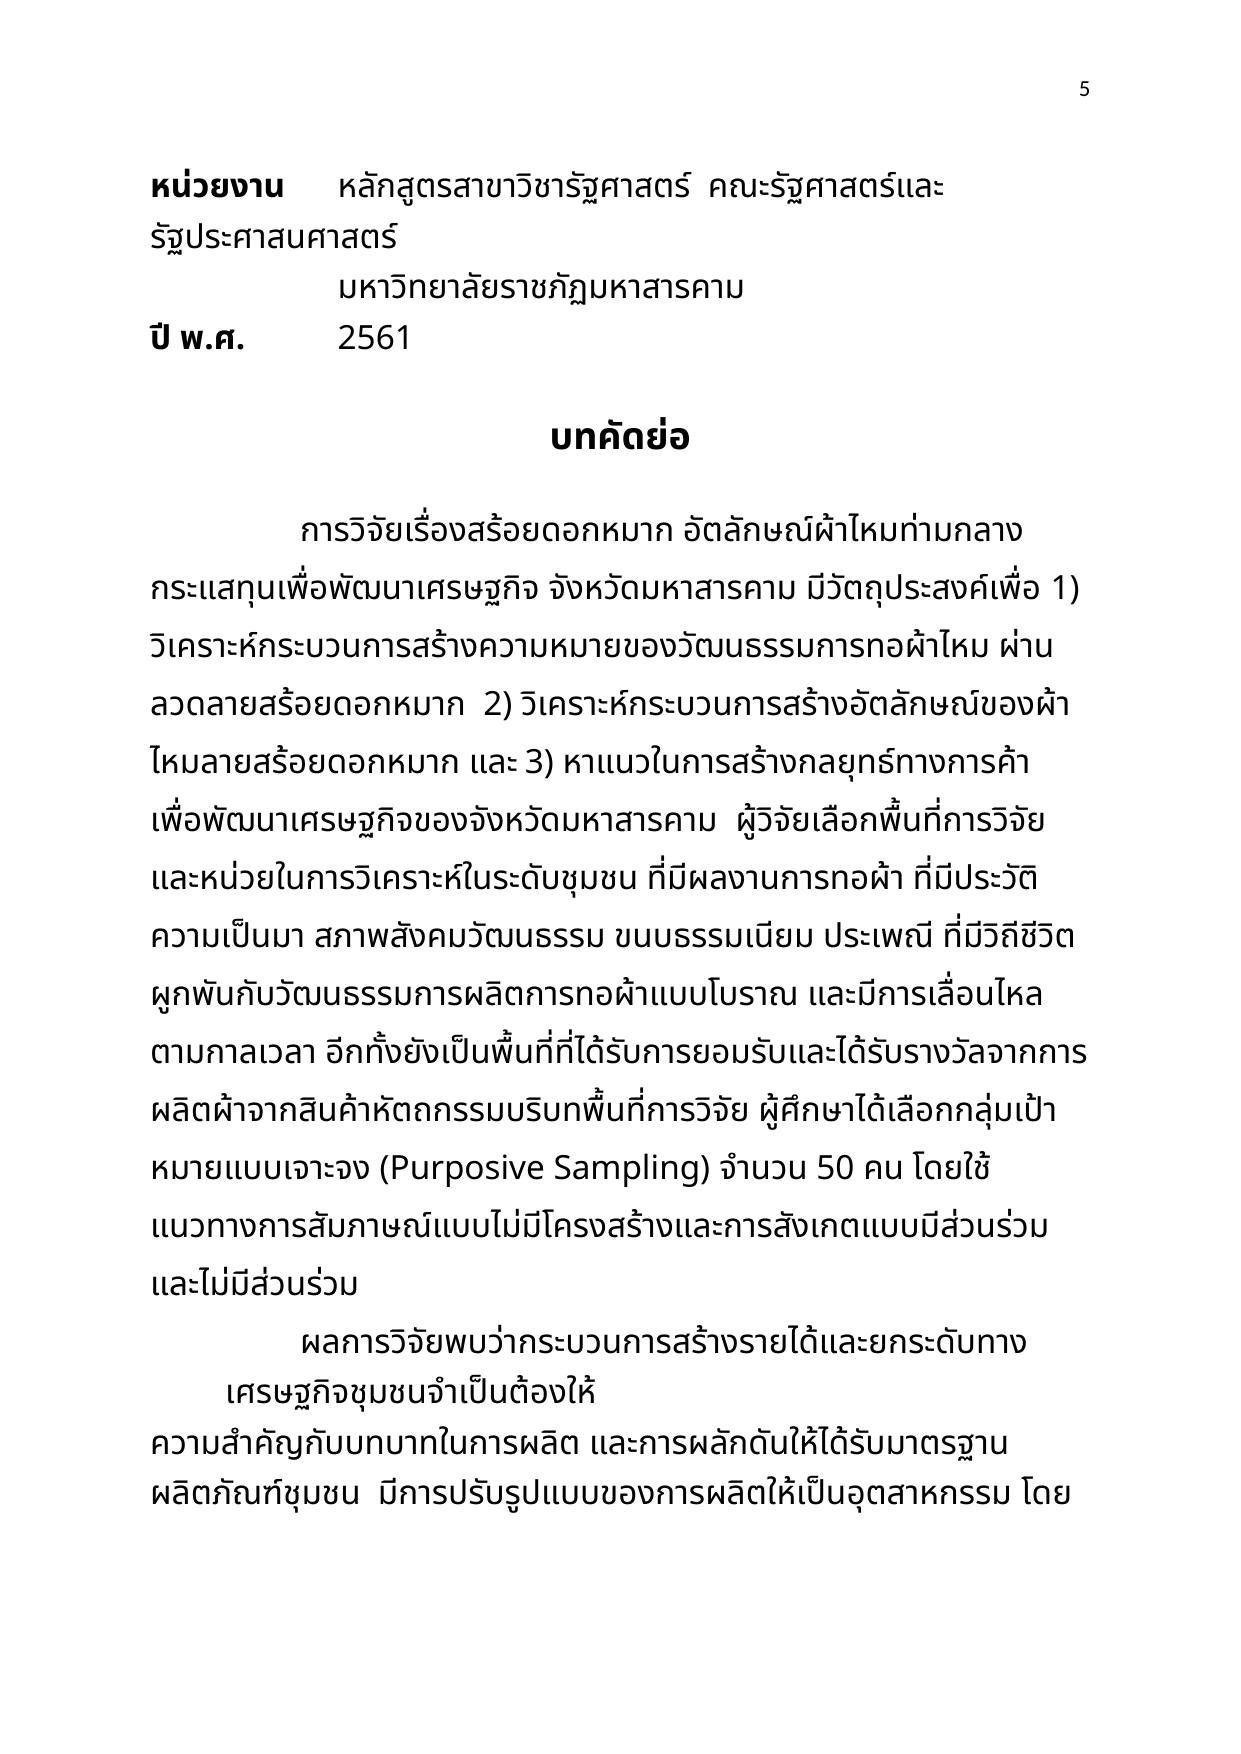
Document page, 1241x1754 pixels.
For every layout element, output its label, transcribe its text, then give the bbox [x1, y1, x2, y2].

text การวิจัยเรื่องสร้อยดอกหมาก อัตลักษณ์ผ้าไหมท่ามกลางกระแสทุนเพื่อพัฒนาเศรษฐกิจ จังหวัดมหาสารคาม มีวัตถุประสงค์เพื่อ 1) วิเคราะห์กระบวนการสร้างความหมายของวัฒนธรรมการทอผ้าไหม ผ่านลวดลายสร้อยดอกหมาก 2) วิเคราะห์กระบวนการสร้างอัตลักษณ์ของผ้าไหมลายสร้อยดอกหมาก และ3) หาแนวในการสร้างกลยุทธ์ทางการค้า เพื่อพัฒนาเศรษฐกิจของจังหวัดมหาสารคาม ผู้วิจัยเลือกพื้นที่การวิจัยและหน่วยในการวิเคราะห์ในระดับชุมชน ที่มีผลงานการทอผ้า ที่มีประวัติความเป็นมา สภาพสังคมวัฒนธรรม ขนบธรรมเนียม ประเพณี ที่มีวิถีชีวิตผูกพันกับวัฒนธรรมการผลิตการทอผ้าแบบโบราณ และมีการเลื่อนไหลตามกาลเวลา อีกทั้งยังเป็นพื้นที่ที่ได้รับการยอมรับและได้รับรางวัลจากการผลิตผ้าจากสินค้าหัตถกรรมบริบทพื้นที่การวิจัย ผู้ศึกษาได้เลือกกลุ่มเป้าหมายแบบเจาะจง (Purposive Sampling) จำนวน 50 คน โดยใช้แนวทางการสัมภาษณ์แบบไม่มีโครงสร้างและการสังเกตแบบมีส่วนร่วมและไม่มีส่วนร่วม [150, 506, 1090, 1310]
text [150, 1419, 1090, 1519]
text มหาวิทยาลัยราชภัฏมหาสารคาม [150, 263, 1090, 314]
text ผลการวิจัยพบว่ากระบวนการสร้างรายได้และยกระดับทางเศรษฐกิจชุมชนจำเป็นต้องให้ [225, 1318, 1090, 1419]
text ปี พ.ศ. 2561 [150, 314, 1090, 364]
text หน่วยงาน หลักสูตรสาขาวิชารัฐศาสตร์ คณะรัฐศาสตร์และรัฐประศาสนศาสตร์ [150, 162, 1090, 263]
text บทคัดย่อ [150, 410, 1090, 466]
